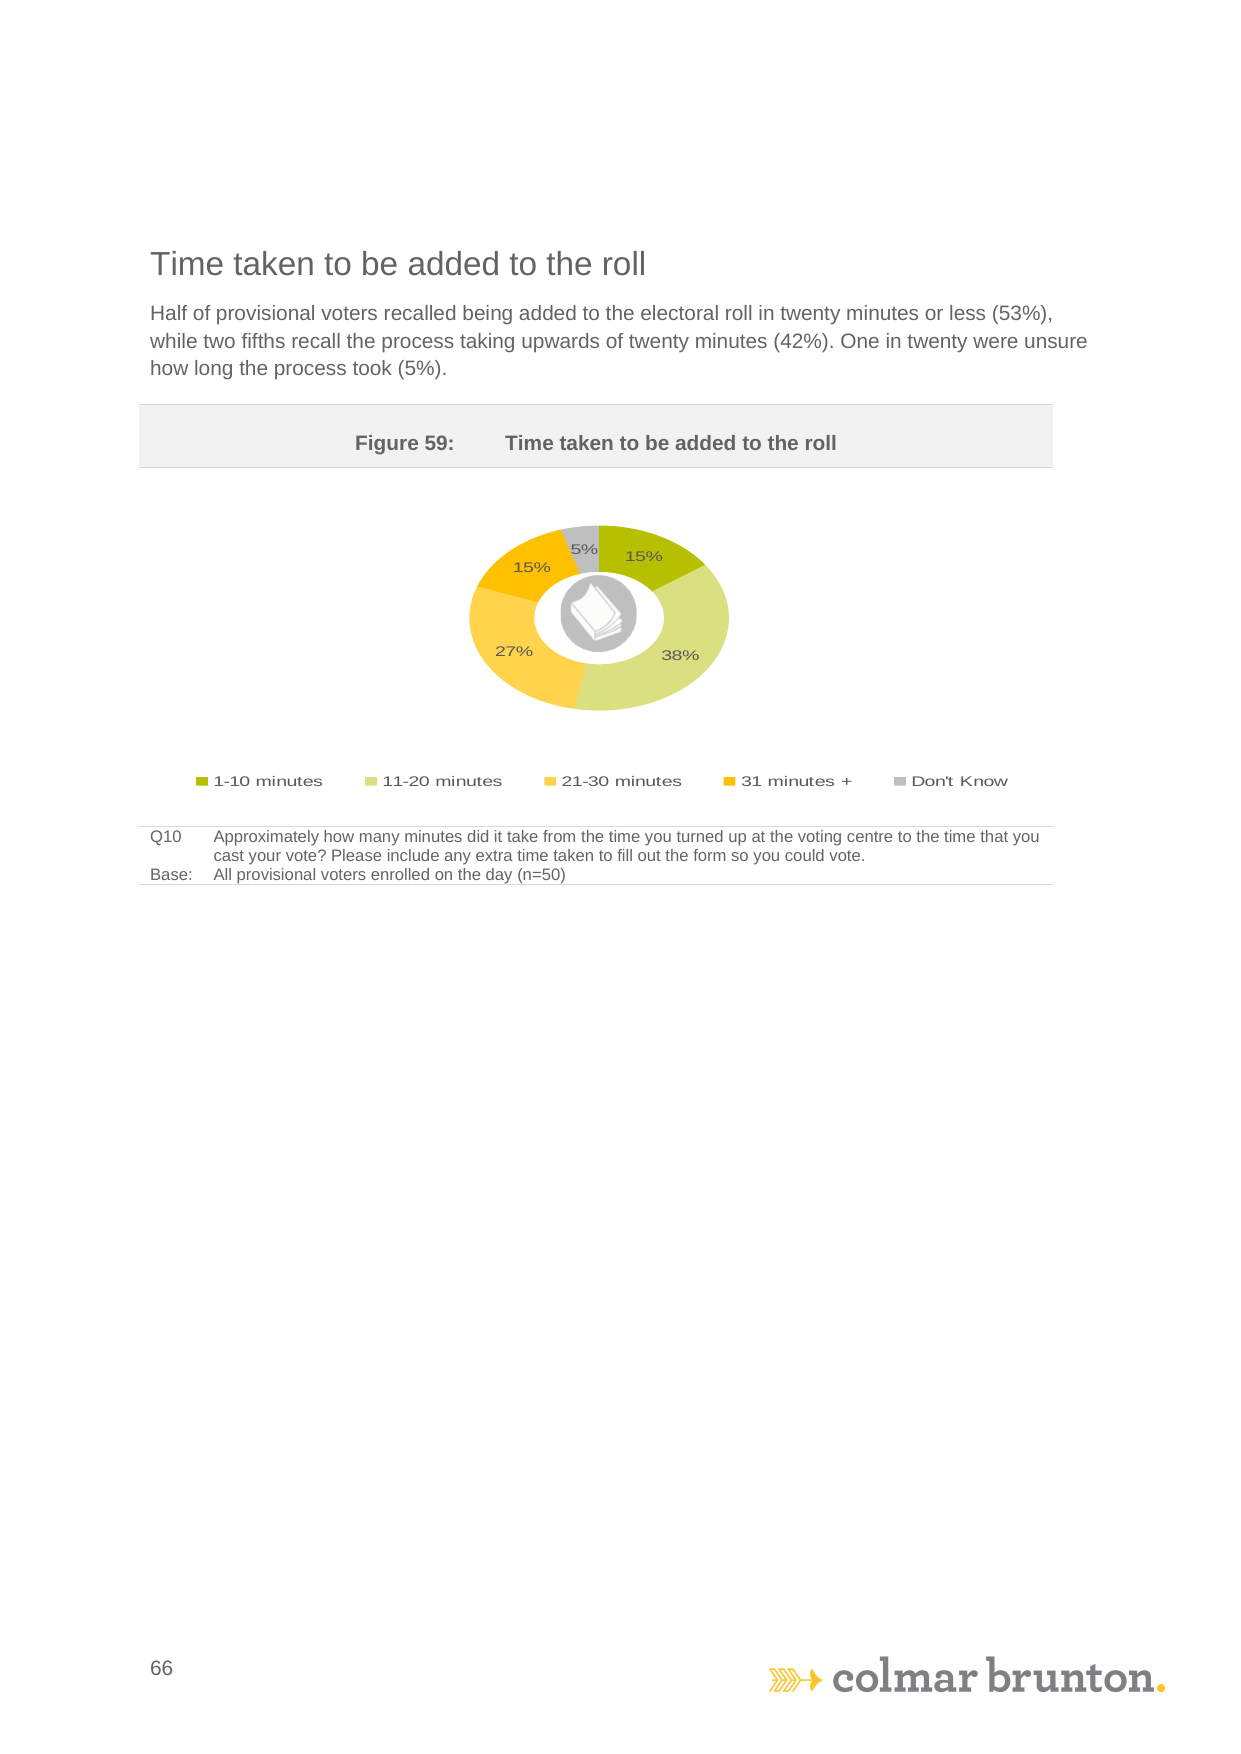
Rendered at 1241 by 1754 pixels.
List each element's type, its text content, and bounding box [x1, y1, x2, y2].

text Half of provisional voters recalled being added to the electoral roll in twenty minutes or less (53%), while two fifths recall the process taking upwards of twenty minutes (42%). One in twenty were unsure how long the process took (5%). [150, 301, 1090, 380]
table_cell Q10 Approximately how many minutes did it take from the time you turned up at the voting centre to the time that you cast your vote? Please include any extra time taken to fill out the form so you could vote. Base: All provisional voters enrolled on the day (n=50) [139, 827, 1053, 884]
subtitle Time taken to be added to the roll [150, 244, 1090, 283]
picture [746, 1633, 1188, 1715]
table_header Figure 59: Time taken to be added to the roll [139, 405, 1053, 467]
table_cell [139, 468, 1053, 826]
picture [560, 575, 637, 652]
table_cell 2010 [574, 565, 729, 711]
